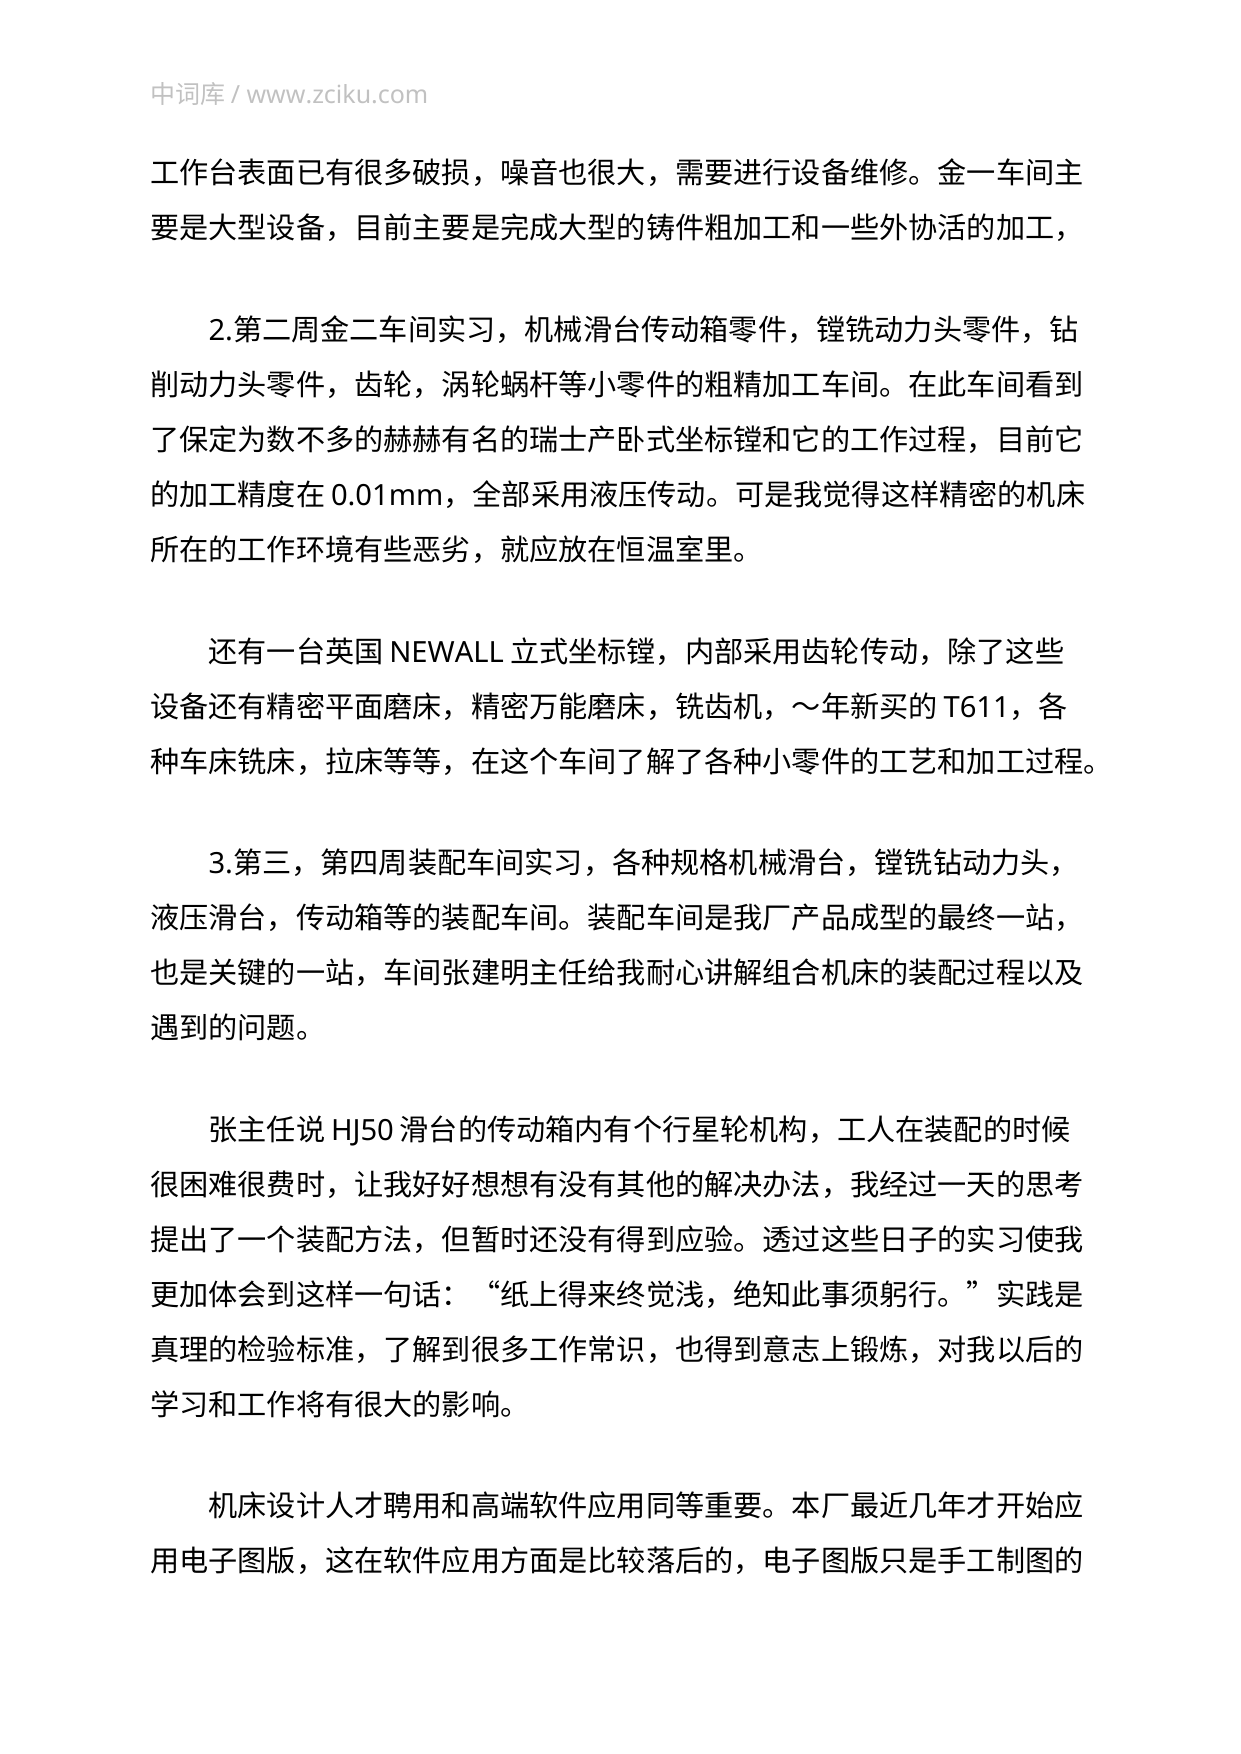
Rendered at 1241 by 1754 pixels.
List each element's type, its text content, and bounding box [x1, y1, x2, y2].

text 张主任说HJ50滑台的传动箱内有个行星轮机构，工人在装配的时候很困难很费时，让我好好想想有没有其他的解决办法，我经过一天的思考提出了一个装配方法，但暂时还没有得到应验。透过这些日子的实习使我更加体会到这样一句话：“纸上得来终觉浅，绝知此事须躬行。”实践是真理的检验标准，了解到很多工作常识，也得到意志上锻炼，对我以后的学习和工作将有很大的影响。 [150, 1107, 1090, 1423]
text 还有一台英国NEWALL立式坐标镗，内部采用齿轮传动，除了这些设备还有精密平面磨床，精密万能磨床，铣齿机，～年新买的T611，各种车床铣床，拉床等等，在这个车间了解了各种小零件的工艺和加工过程。 [150, 628, 1090, 781]
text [150, 1483, 1090, 1580]
text 3.第三，第四周装配车间实习，各种规格机械滑台，镗铣钻动力头，液压滑台，传动箱等的装配车间。装配车间是我厂产品成型的最终一站，也是关键的一站，车间张建明主任给我耐心讲解组合机床的装配过程以及遇到的问题。 [150, 840, 1090, 1047]
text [150, 150, 1090, 247]
text 2.第二周金二车间实习，机械滑台传动箱零件，镗铣动力头零件，钻削动力头零件，齿轮，涡轮蜗杆等小零件的粗精加工车间。在此车间看到了保定为数不多的赫赫有名的瑞士产卧式坐标镗和它的工作过程，目前它的加工精度在0.01mm，全部采用液压传动。可是我觉得这样精密的机床所在的工作环境有些恶劣，就应放在恒温室里。 [150, 307, 1090, 569]
